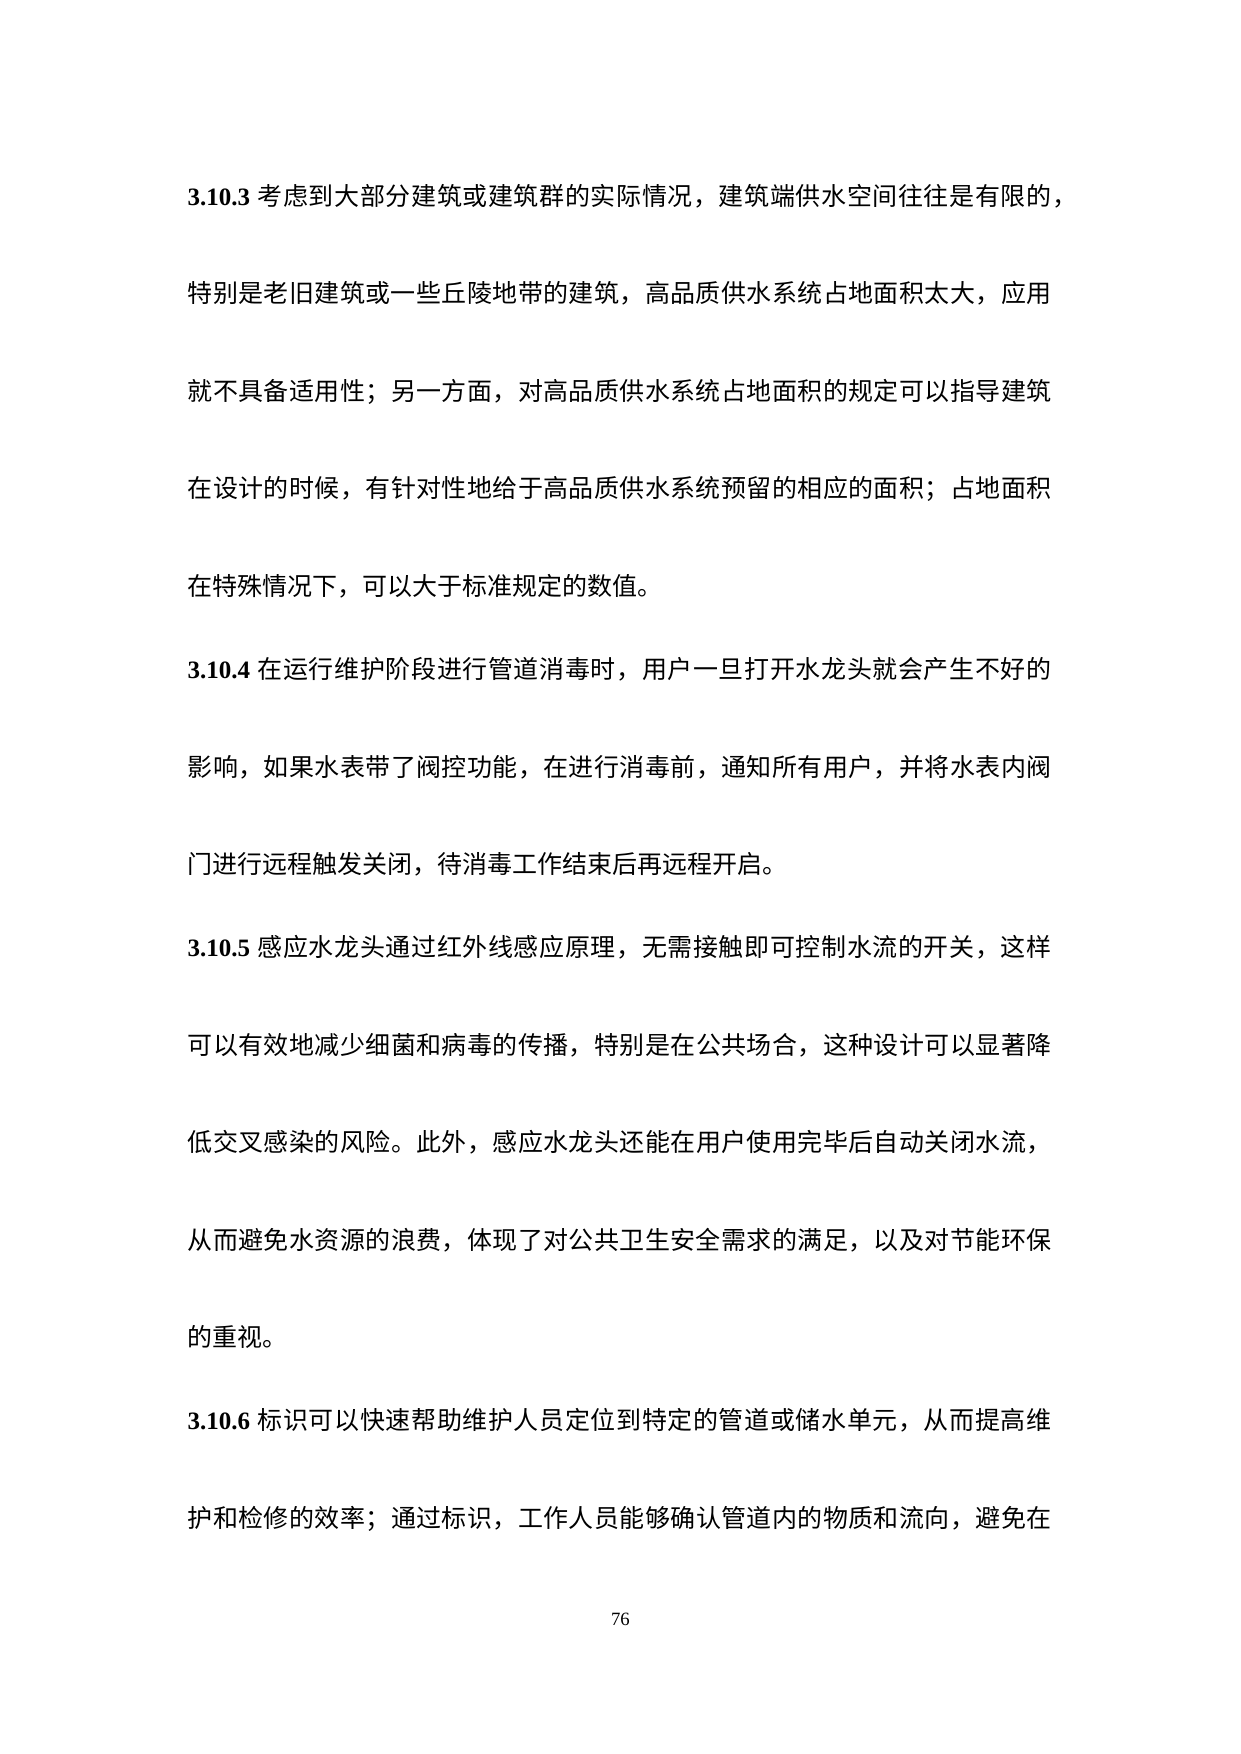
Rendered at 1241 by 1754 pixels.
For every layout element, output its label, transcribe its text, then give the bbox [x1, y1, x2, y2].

text 3.10.4 在运行维护阶段进行管道消毒时，用户一旦打开水龙头就会产生不好的影响，如果水表带了阀控功能，在进行消毒前，通知所有用户，并将水表内阀门进行远程触发关闭，待消毒工作结束后再远程开启。 [187, 635, 1053, 895]
text 3.10.3 考虑到大部分建筑或建筑群的实际情况，建筑端供水空间往往是有限的，特别是老旧建筑或一些丘陵地带的建筑，高品质供水系统占地面积太大，应用就不具备适用性；另一方面，对高品质供水系统占地面积的规定可以指导建筑在设计的时候，有针对性地给于高品质供水系统预留的相应的面积；占地面积在特殊情况下，可以大于标准规定的数值。 [187, 162, 1053, 617]
text 3.10.5 感应水龙头通过红外线感应原理，无需接触即可控制水流的开关，这样可以有效地减少细菌和病毒的传播，特别是在公共场合，这种设计可以显著降低交叉感染的风险。此外，感应水龙头还能在用户使用完毕后自动关闭水流，从而避免水资源的浪费，体现了对公共卫生安全需求的满足，以及对节能环保的重视。 [187, 913, 1053, 1368]
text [187, 1386, 1053, 1549]
